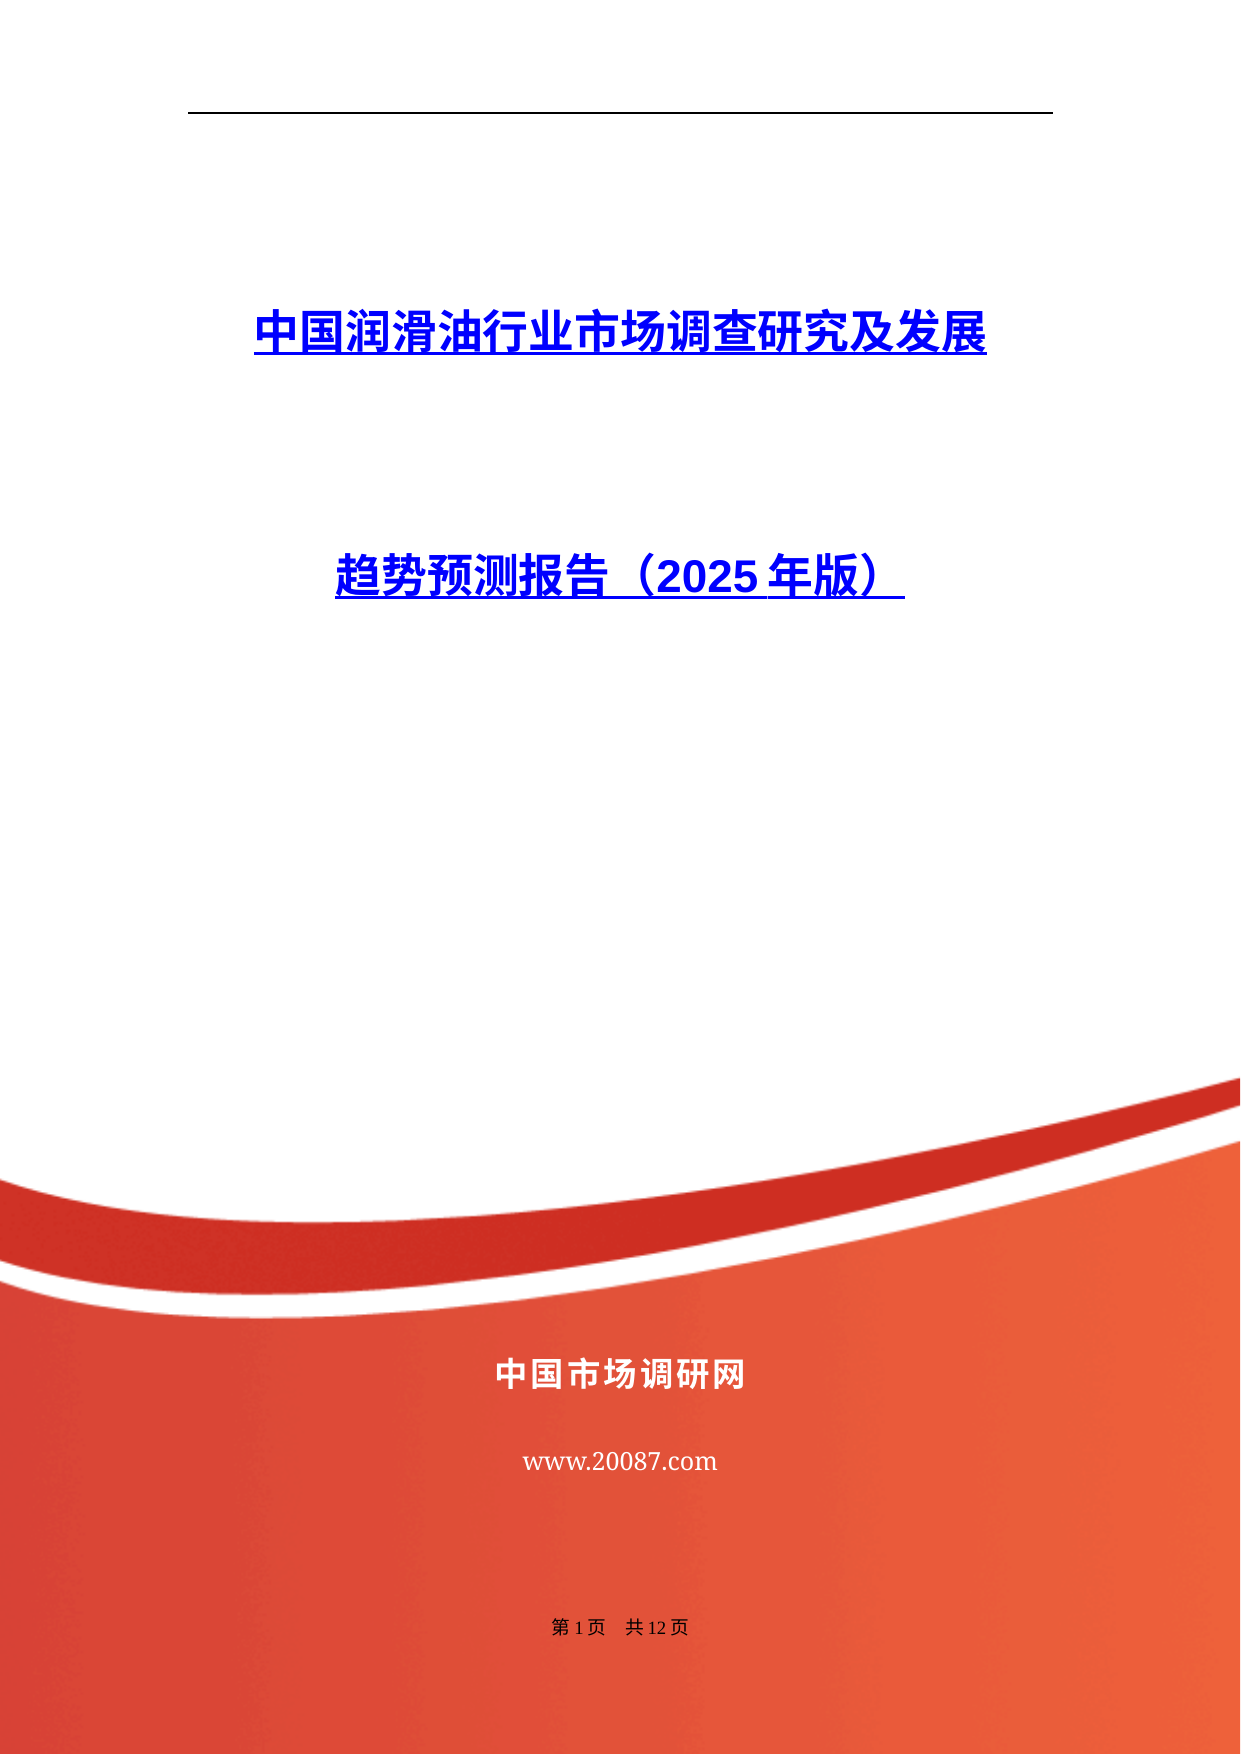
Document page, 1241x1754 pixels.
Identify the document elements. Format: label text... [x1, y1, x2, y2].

text www.20087.com [187, 1428, 1053, 1493]
table_header 中国润滑油行业市场调查研究及发展趋势预测报告（2025年版） [188, 207, 1053, 773]
picture [0, 1006, 1241, 1754]
subtitle 中国市场调研网 [187, 1339, 1053, 1404]
